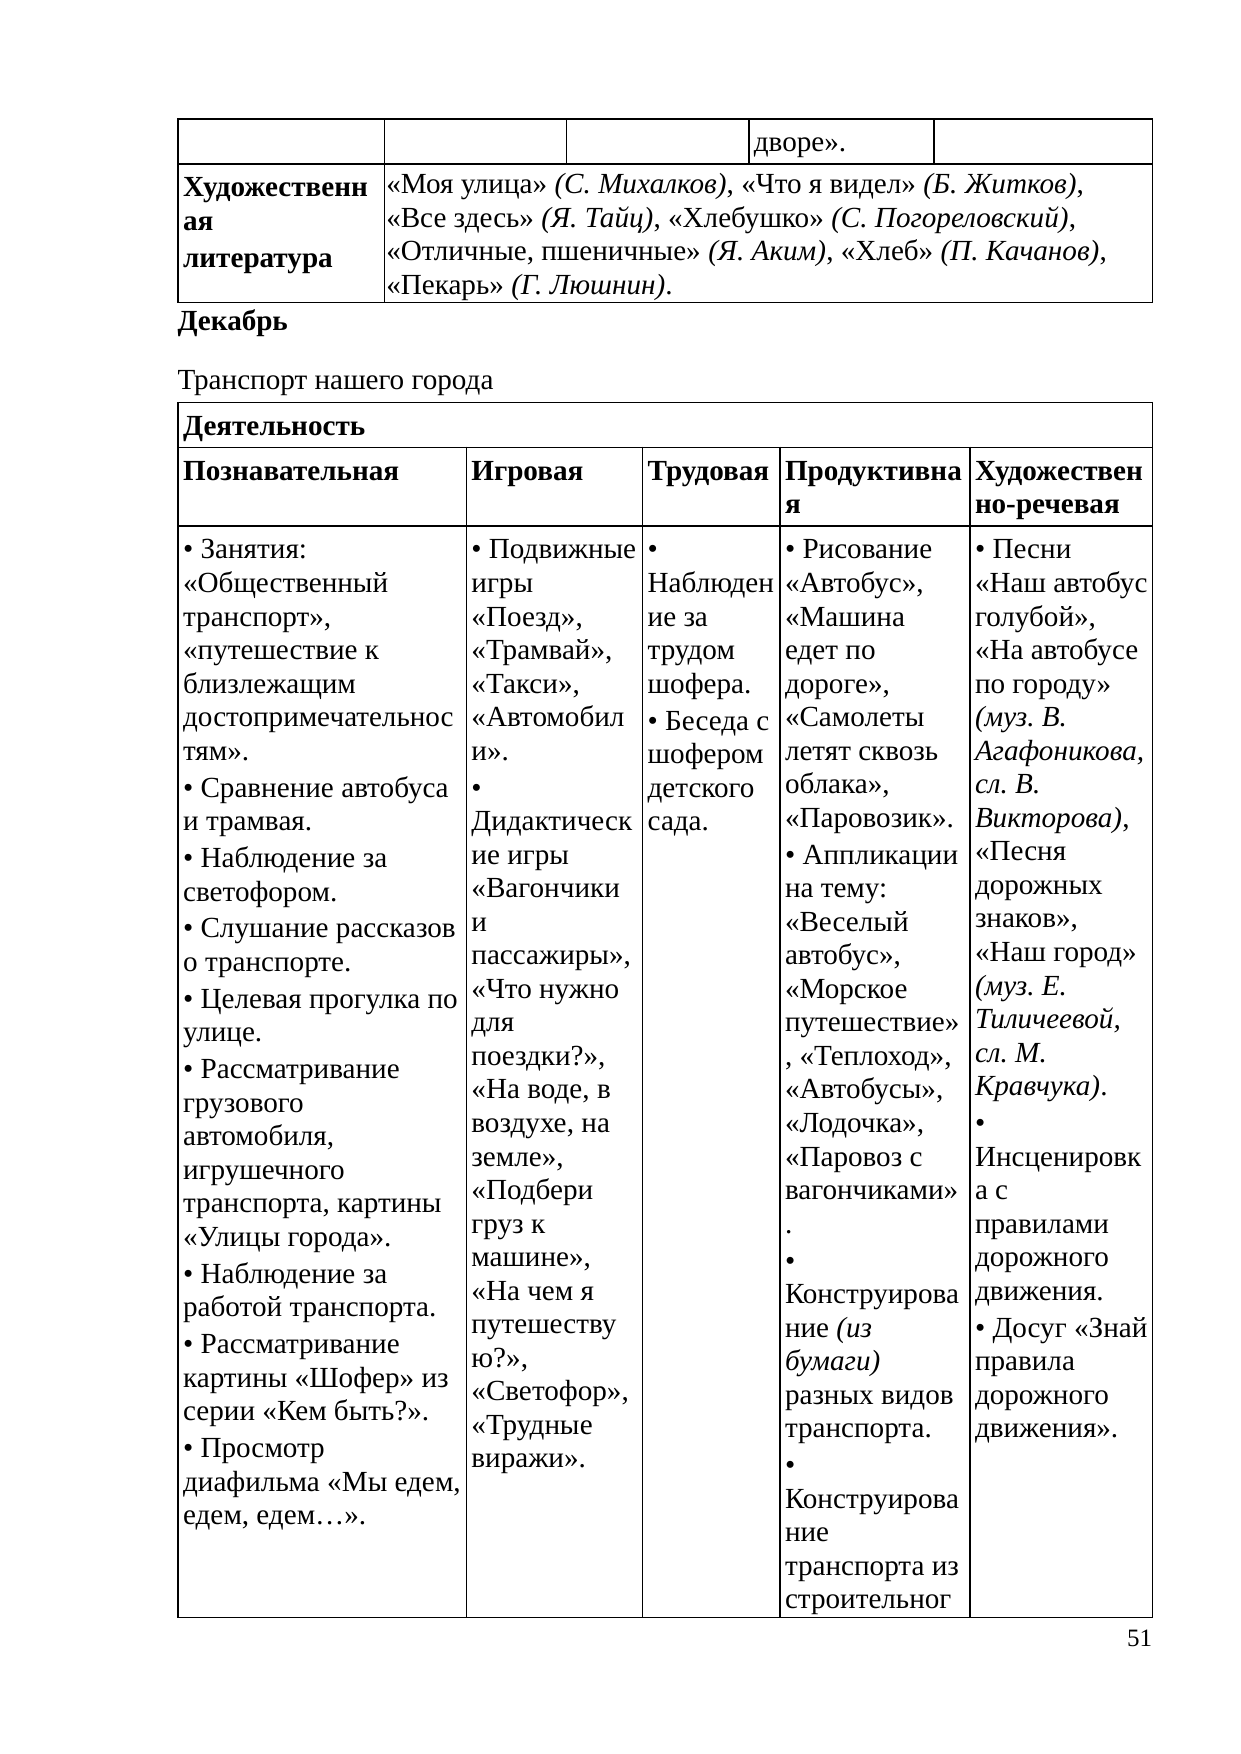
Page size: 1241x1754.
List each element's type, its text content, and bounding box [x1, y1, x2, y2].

subtitle Транспорт нашего города [177, 362, 1152, 396]
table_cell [643, 527, 779, 1616]
table_cell Художественно-речевая [971, 448, 1152, 525]
table_cell Художественная литература [179, 165, 384, 302]
table_cell Трудовая [643, 448, 779, 525]
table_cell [567, 120, 748, 163]
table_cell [179, 120, 384, 163]
table_cell Игровая [467, 448, 642, 525]
table_cell «Моя улица» (С. Михалков), «Что я видел» (Б. Житков), «Все здесь» (Я. Тайц), «Хлебушко» (С. Погореловский), «Отличные, пшеничные» (Я. Аким), «Хлеб» (П. Качанов), «Пекарь» (Г. Люшнин). [385, 165, 1152, 302]
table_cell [750, 120, 933, 163]
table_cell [385, 120, 566, 163]
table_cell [179, 527, 466, 1616]
table_cell Продуктивная [781, 448, 969, 525]
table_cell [467, 527, 642, 1616]
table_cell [781, 527, 969, 1616]
table_cell Познавательная [179, 448, 466, 525]
text Декабрь [177, 303, 1152, 337]
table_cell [935, 120, 1152, 163]
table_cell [971, 527, 1152, 1616]
table_header Деятельность [179, 403, 1152, 447]
